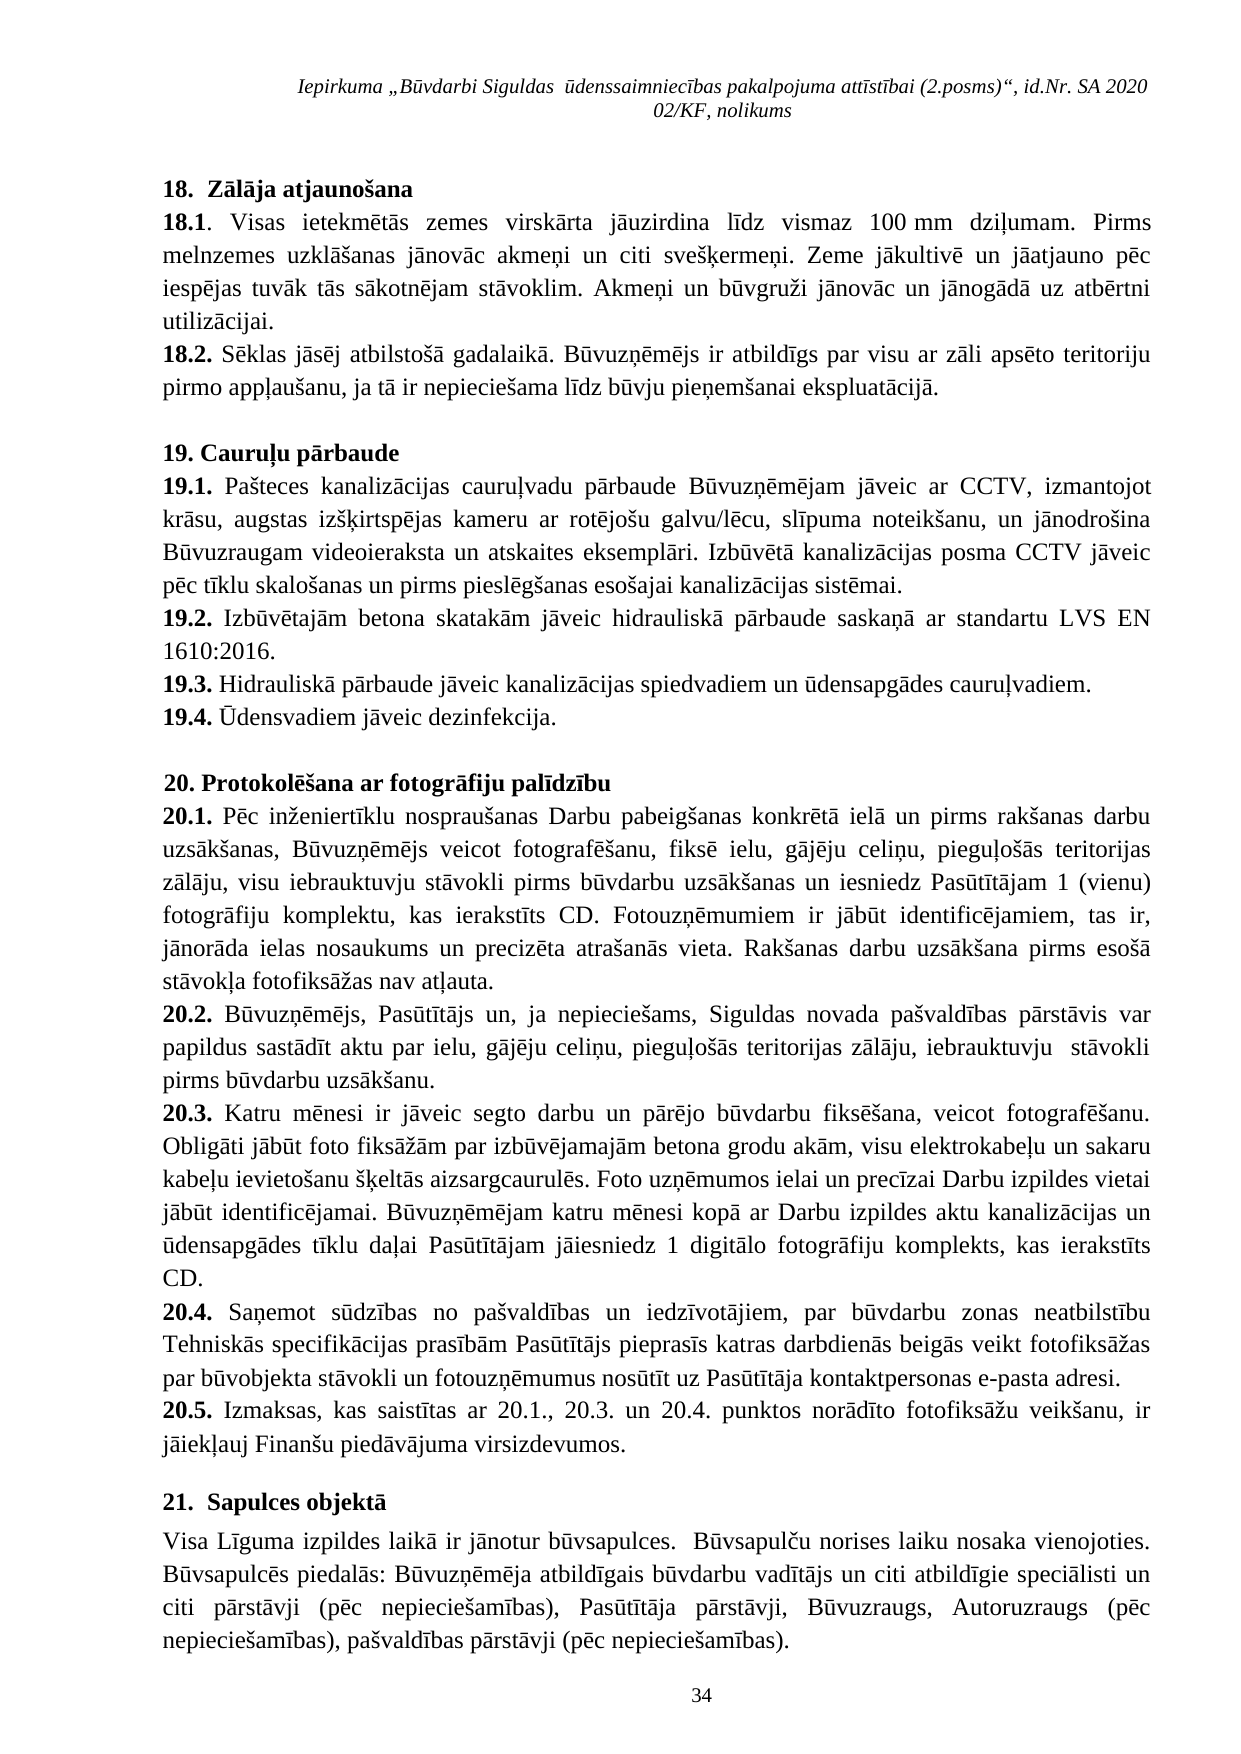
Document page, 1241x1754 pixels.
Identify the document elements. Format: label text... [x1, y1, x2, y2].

subtitle 20.1. Pēc inženiertīklu nospraušanas Darbu pabeigšanas konkrētā ielā un pirms rakšanas darbu uzsākšanas, Būvuzņēmējs veicot fotografēšanu, fiksē ielu, gājēju celiņu, pieguļošās teritorijas zālāju, visu iebrauktuvju stāvokli pirms būvdarbu uzsākšanas un iesniedz Pasūtītājam 1 (vienu) fotogrāfiju komplektu, kas ierakstīts CD. Fotouzņēmumiem ir jābūt identificējamiem, tas ir, jānorāda ielas nosaukums un precizēta atrašanās vieta. Rakšanas darbu uzsākšana pirms esošā stāvokļa fotofiksāžas nav atļauta. [162, 801, 1152, 995]
text Visa izpildes laikā ir jānotur būvsapulces. Būvsapulču norises laiku nosaka vienojoties. Būvsapulcēs piedalās: Būvuzņēmēja atbildīgais būvdarbu vadītājs un citi atbildīgie speciālisti un citi pārstāvji (pēc nepieciešamības), Pasūtītāja pārstāvji, Būvuzraugs, Autoruzraugs (pēc nepieciešamības), pašvaldības pārstāvji (pēc nepieciešamības). [162, 1526, 1152, 1654]
text 19.2. Izbūvētajām betona skatakām jāveic hidrauliskā pārbaude saskaņā ar standartu LVS EN 1610:2016. [162, 603, 1152, 665]
text 19.3. Hidrauliskā pārbaude jāveic kanalizācijas spiedvadiem un ūdensapgādes cauruļvadiem. [162, 669, 1152, 698]
subtitle 19.1. Pašteces kanalizācijas cauruļvadu pārbaude Būvuzņēmējam jāveic ar CCTV, izmantojot krāsu, augstas izšķirtspējas kameru ar rotējošu galvu/lēcu, slīpuma noteikšanu, un jānodrošina Būvuzraugam videoieraksta un atskaites eksemplāri. Izbūvētā kanalizācijas posma CCTV jāveic pēc tīklu skalošanas un pirms pieslēgšanas esošajai kanalizācijas sistēmai. [162, 471, 1152, 599]
subtitle 20.5. Izmaksas, kas saistītas ar 20.1., 20.3. un 20.4. punktos norādīto fotofiksāžu veikšanu, ir jāiekļauj Finanšu piedāvājuma virsizdevumos. [162, 1396, 1152, 1457]
subtitle 18.2. Sēklas jāsēj atbilstošā gadalaikā. Būvuzņēmējs ir atbildīgs par visu ar zāli apsēto teritoriju pirmo appļaušanu, ja tā ir nepieciešama līdz būvju pieņemšanai ekspluatācijā. [162, 339, 1152, 401]
subtitle Zālāja atjaunošana [162, 174, 1152, 203]
subtitle Sapulces objektā [162, 1487, 1152, 1515]
subtitle 20. Protokolēšana ar fotogrāfiju palīdzību [163, 768, 1152, 797]
subtitle 18.1. Visas ietekmētās zemes virskārta jāuzirdina līdz vismaz dziļumam. Pirms melnzemes uzklāšanas jānovāc akmeņi un citi svešķermeņi. Zeme jākultivē un jāatjauno pēc iespējas tuvāk tās sākotnējam stāvoklim. Akmeņi un būvgruži jānovāc un jānogādā uz atbērtni utilizācijai. [162, 207, 1152, 335]
subtitle 20.3. Katru mēnesi ir jāveic segto darbu un pārējo būvdarbu fiksēšana, veicot fotografēšanu. Obligāti jābūt foto fiksāžām par izbūvējamajām betona grodu akām, visu elektrokabeļu un sakaru kabeļu ievietošanu šķeltās aizsargcaurulēs. Foto uzņēmumos ielai un precīzai Darbu izpildes vietai jābūt identificējamai. Būvuzņēmējam katru mēnesi kopā ar Darbu izpildes aktu kanalizācijas un ūdensapgādes tīklu daļai Pasūtītājam jāiesniedz 1 digitālo fotogrāfiju komplekts, kas ierakstīts CD. [162, 1098, 1152, 1292]
subtitle 19. Cauruļu pārbaude [162, 438, 1152, 467]
subtitle 20.2. Būvuzņēmējs, Pasūtītājs un, ja nepieciešams, Siguldas novada pašvaldības pārstāvis var papildus sastādīt aktu par ielu, gājēju celiņu, pieguļošās teritorijas zālāju, iebrauktuvju stāvokli pirms būvdarbu uzsākšanu. [162, 999, 1152, 1094]
text 19.4. Ūdensvadiem jāveic dezinfekcija. [162, 702, 1152, 731]
text 20.4. Saņemot sūdzības no pašvaldības un iedzīvotājiem, par būvdarbu zonas neatbilstību Tehniskās specifikācijas prasībām Pasūtītājs pieprasīs katras darbdienās beigās veikt fotofiksāžas par būvobjekta stāvokli un fotouzņēmumus nosūtīt uz Pasūtītāja kontaktpersonas e-pasta adresi. [162, 1297, 1152, 1391]
